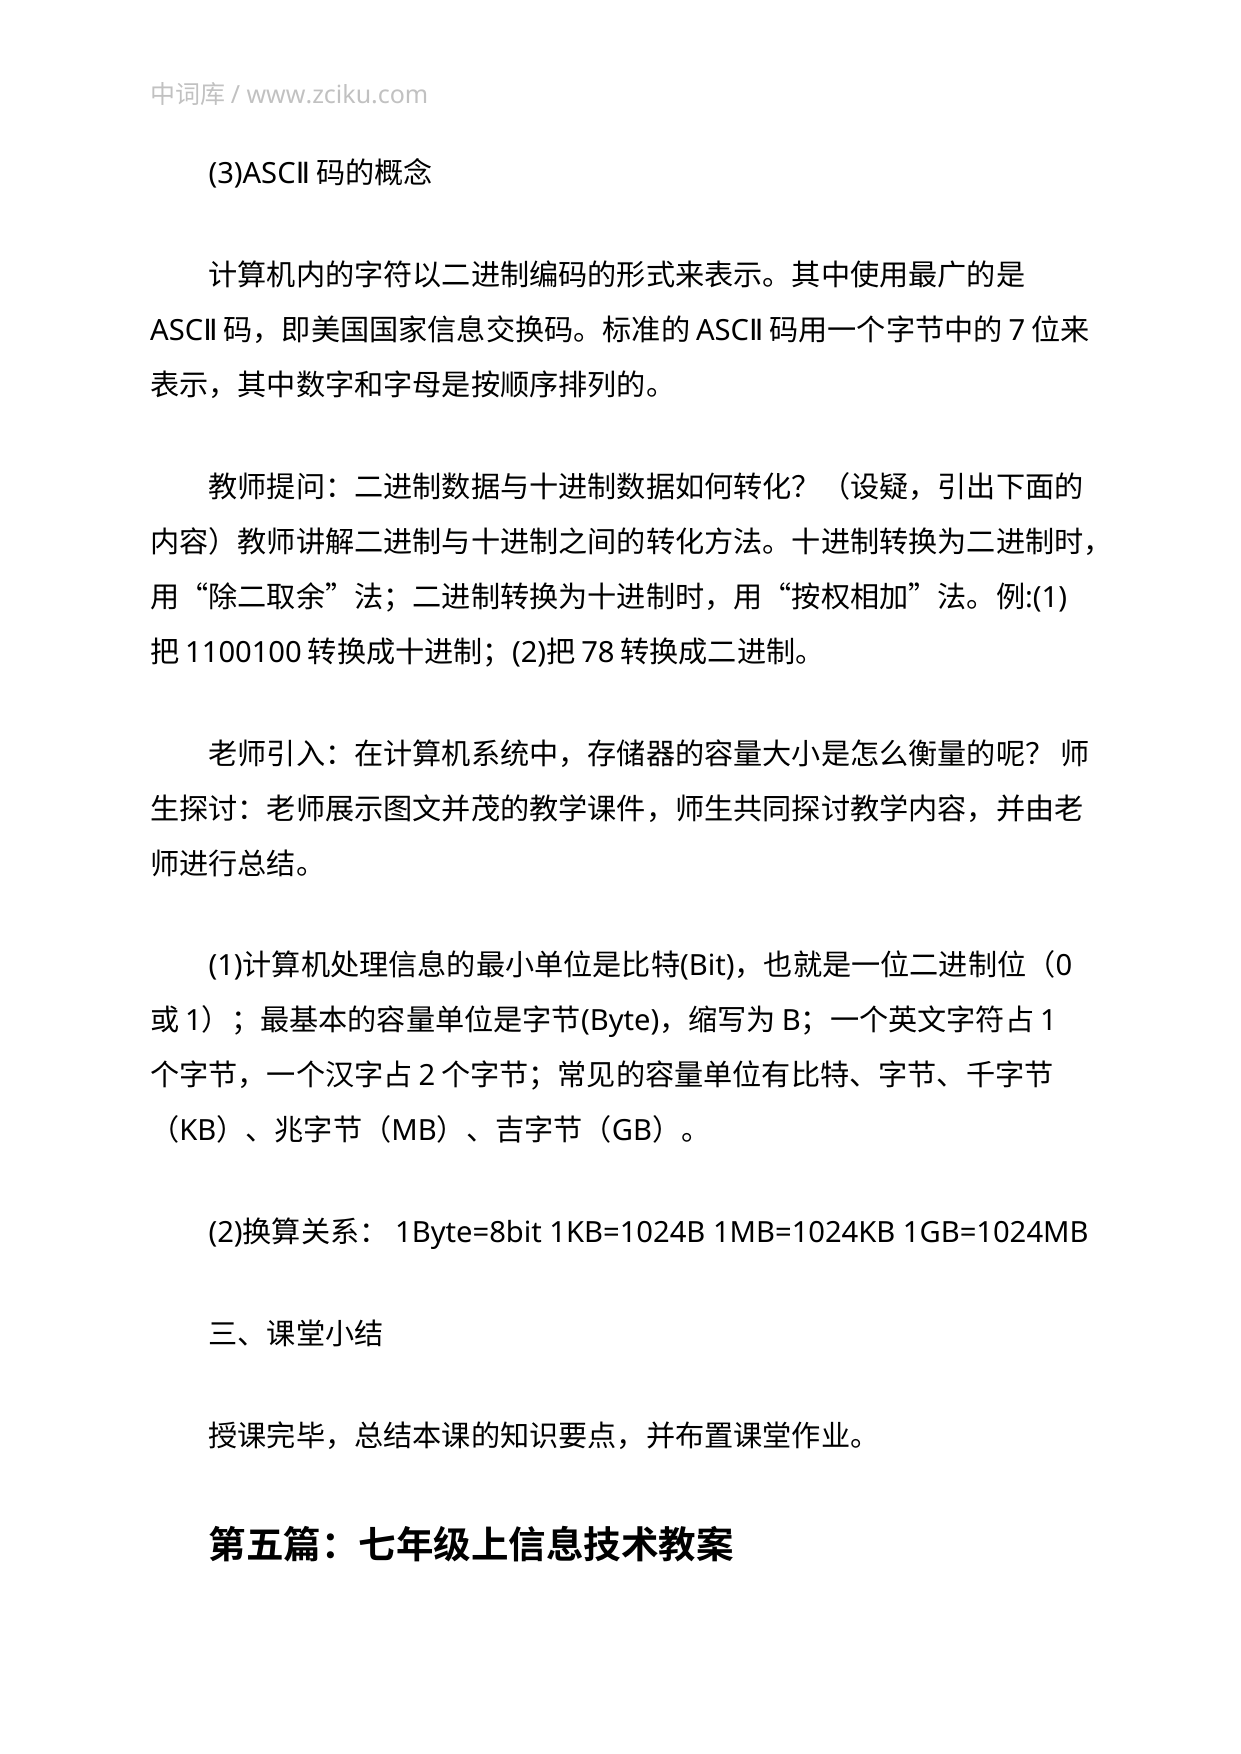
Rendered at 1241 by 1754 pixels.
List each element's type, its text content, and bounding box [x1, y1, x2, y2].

text 教师提问：二进制数据与十进制数据如何转化？（设疑，引出下面的内容）教师讲解二进制与十进制之间的转化方法。十进制转换为二进制时，用“除二取余”法；二进制转换为十进制时，用“按权相加”法。例:(1)把1100100转换成十进制；(2)把78转换成二进制。 [150, 464, 1090, 671]
text 授课完毕，总结本课的知识要点，并布置课堂作业。 [150, 1413, 1090, 1455]
text 第五篇：七年级上信息技术教案 [150, 1514, 1090, 1569]
text 计算机内的字符以二进制编码的形式来表示。其中使用最广的是ASCⅡ码，即美国国家信息交换码。标准的ASCⅡ码用一个字节中的7位来表示，其中数字和字母是按顺序排列的。 [150, 252, 1090, 404]
text (1)计算机处理信息的最小单位是比特(Bit)，也就是一位二进制位（0或1）；最基本的容量单位是字节(Byte)，缩写为B；一个英文字符占1个字节，一个汉字占2个字节；常见的容量单位有比特、字节、千字节（KB）、兆字节（MB）、吉字节（GB）。 [150, 942, 1090, 1149]
text 三、课堂小结 [150, 1311, 1090, 1353]
text (3)ASCⅡ码的概念 [150, 150, 1090, 192]
text 老师引入：在计算机系统中，存储器的容量大小是怎么衡量的呢？ 师生探讨：老师展示图文并茂的教学课件，师生共同探讨教学内容，并由老师进行总结。 [150, 730, 1090, 882]
text (2)换算关系： 1Byte=8bit 1KB=1024B 1MB=1024KB 1GB=1024MB [150, 1209, 1090, 1251]
